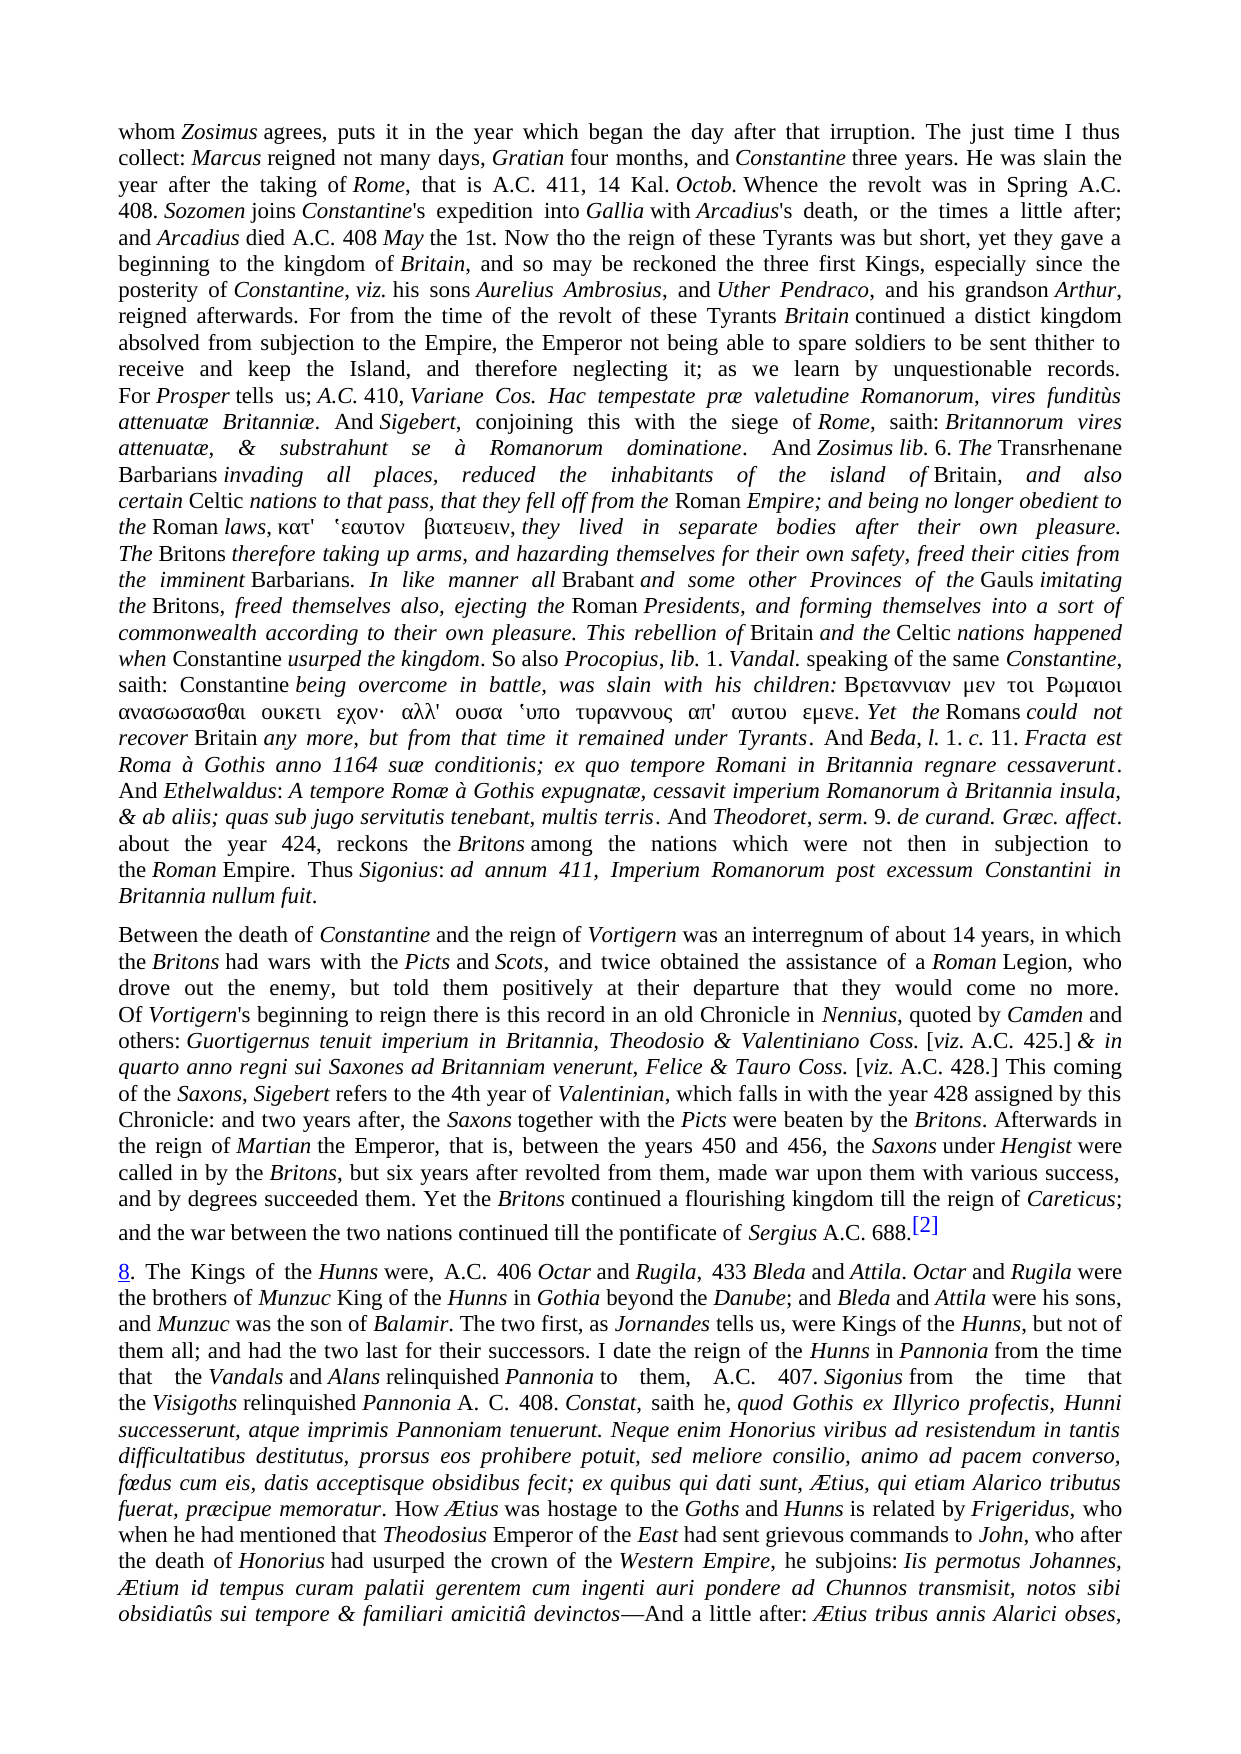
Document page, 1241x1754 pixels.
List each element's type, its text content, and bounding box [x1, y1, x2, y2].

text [118, 1258, 1122, 1627]
text Between the death of Constantine and the reign of Vortigern was an interregnum of about 14 years, in which the Britons had wars with the Picts and Scots, and twice obtained the assistance of a Roman Legion, who drove out the enemy, but told them positively at their departure that they would come no more. Of Vortigern's beginning to reign there is this record in an old Chronicle in Nennius, quoted by Camden and others: Guortigernus tenuit imperium in Britannia, Theodosio & Valentiniano Coss. [viz. A.C. 425.] & in quarto anno regni sui Saxones ad Britanniam venerunt, Felice & Tauro Coss. [viz. A.C. 428.] This coming of the Saxons, Sigebert refers to the 4th year of Valentinian, which falls in with the year 428 assigned by this Chronicle: and two years after, the Saxons together with the Picts were beaten by the Britons. Afterwards in the reign of Martian the Emperor, that is, between the years 450 and 456, the Saxons under Hengist were called in by the Britons, but six years after revolted from them, made war upon them with various success, and by degrees succeeded them. Yet the Britons continued a flourishing kingdom till the reign of Careticus; and the war between the two nations continued till the pontificate of Sergius A.C. 688.[2] [118, 922, 1122, 1245]
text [118, 118, 1122, 909]
